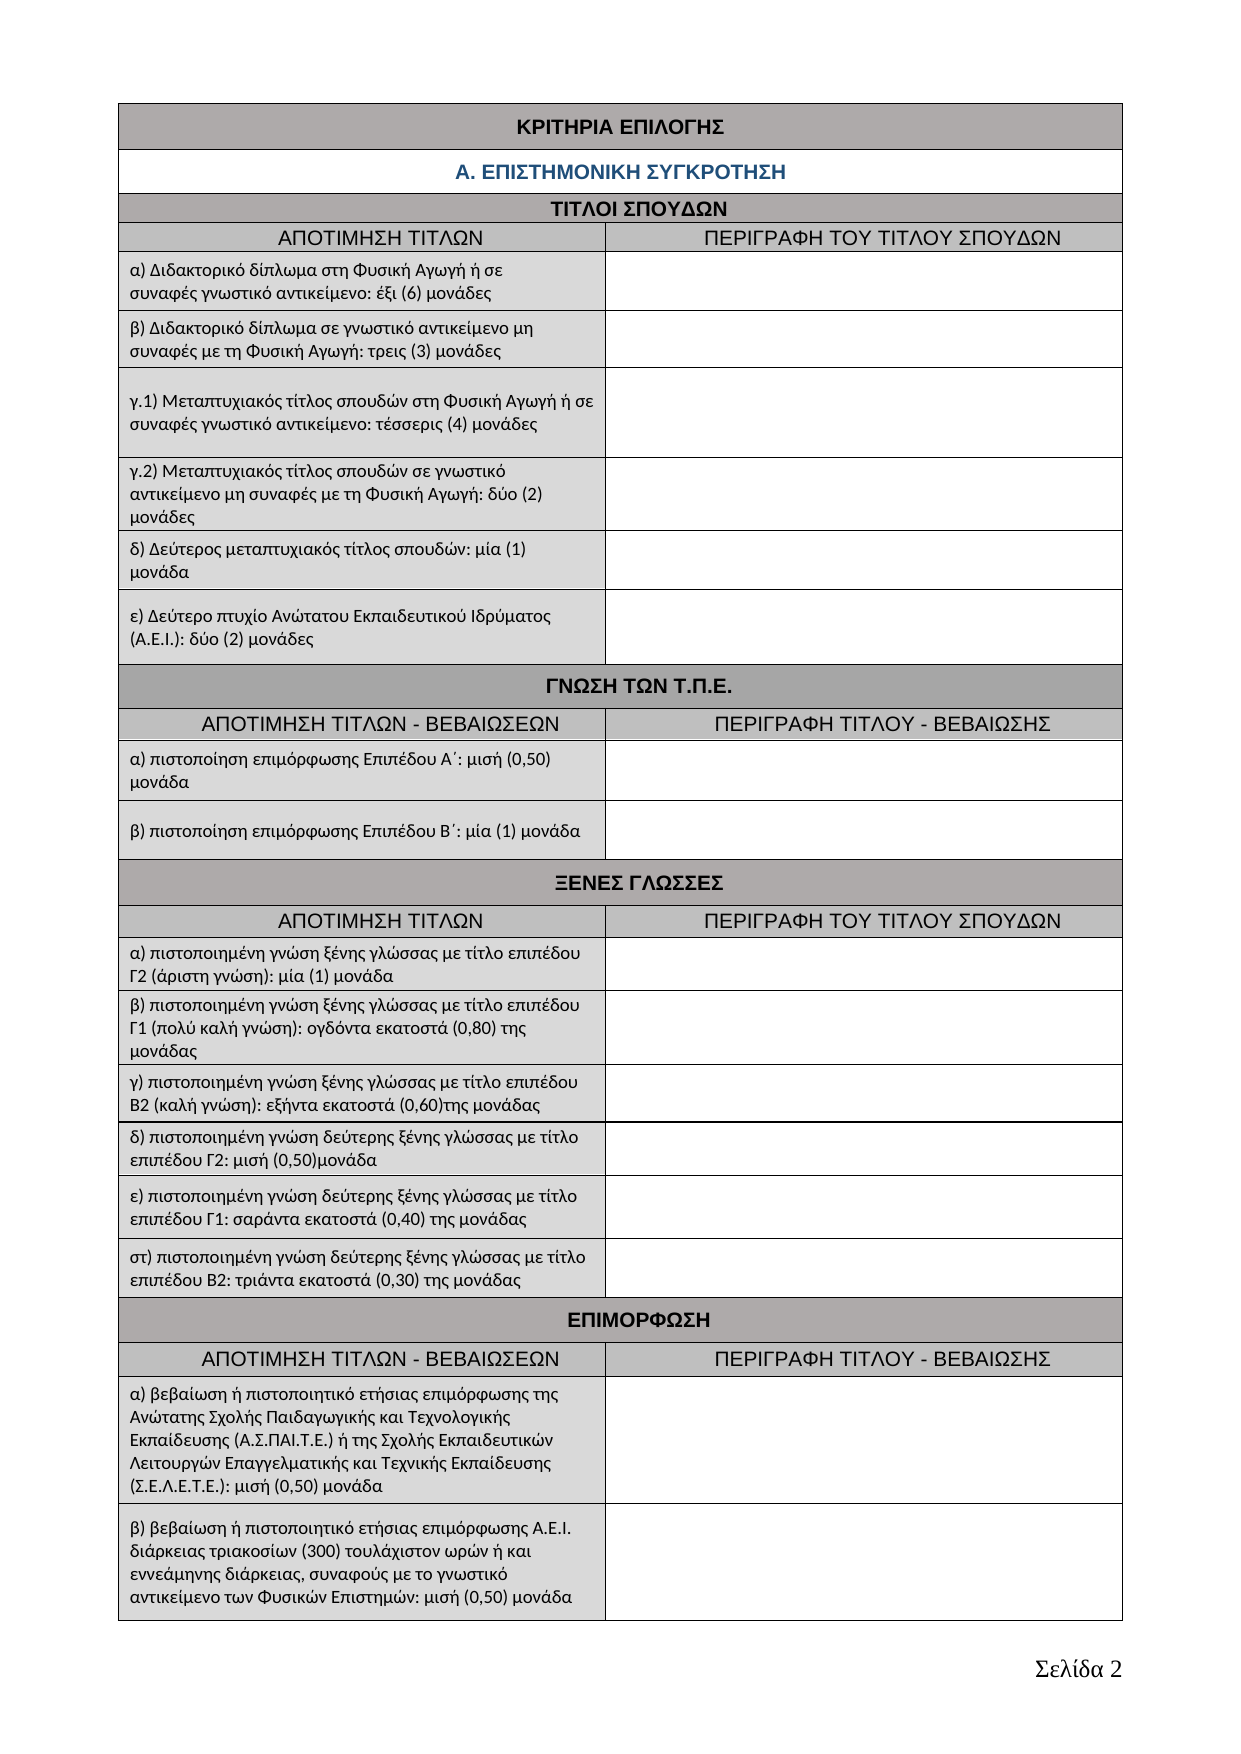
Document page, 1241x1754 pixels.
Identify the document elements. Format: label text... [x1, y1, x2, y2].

table_cell δ) Δεύτερος μεταπτυχιακός τίτλος σπουδών: μία (1) μονάδα [119, 531, 605, 588]
table_cell α) Διδακτορικό δίπλωμα στη Φυσική Αγωγή ή σε συναφές γνωστικό αντικείμενο: έξι (6) μονάδες [119, 252, 605, 310]
table_cell β) Διδακτορικό δίπλωμα σε γνωστικό αντικείμενο μη συναφές με τη Φυσική Αγωγή: τρεις (3) μονάδες [119, 311, 605, 367]
table_cell [606, 252, 1122, 310]
table_cell [606, 1504, 1122, 1620]
table_cell α) βεβαίωση ή πιστοποιητικό ετήσιας επιμόρφωσης της Ανώτατης Σχολής Παιδαγωγικής και Τεχνολογικής Εκπαίδευσης (Α.Σ.ΠΑΙ.Τ.Ε.) ή της Σχολής Εκπαιδευτικών Λειτουργών Επαγγελματικής και Τεχνικής Εκπαίδευσης (Σ.Ε.Λ.Ε.Τ.Ε.): μισή (0,50) μονάδα [119, 1377, 605, 1503]
table_cell ε) Δεύτερο πτυχίο Ανώτατου Εκπαιδευτικού Ιδρύματος (Α.Ε.Ι.): δύο (2) μονάδες [119, 590, 605, 664]
table_cell α) πιστοποιημένη γνώση ξένης γλώσσας με τίτλο επιπέδου Γ2 (άριστη γνώση): μία (1) μονάδα [119, 938, 605, 990]
table_cell [606, 311, 1122, 367]
table_cell ε) πιστοποιημένη γνώση δεύτερης ξένης γλώσσας με τίτλο επιπέδου Γ1: σαράντα εκατοστά (0,40) της μονάδας [119, 1176, 605, 1238]
table_cell γ.1) Μεταπτυχιακός τίτλος σπουδών στη Φυσική Αγωγή ή σε συναφές γνωστικό αντικείμενο: τέσσερις (4) μονάδες [119, 368, 605, 457]
table_cell β) βεβαίωση ή πιστοποιητικό ετήσιας επιμόρφωσης Α.Ε.Ι. διάρκειας τριακοσίων (300) τουλάχιστον ωρών ή και εννεάμηνης διάρκειας, συναφούς με το γνωστικό αντικείμενο των Φυσικών Επιστημών: μισή (0,50) μονάδα [119, 1504, 605, 1620]
table_cell α) πιστοποίηση επιμόρφωσης Επιπέδου Α΄: μισή (0,50) μονάδα [119, 741, 605, 800]
table_cell ΠΕΡΙΓΡΑΦΗ ΤΟΥ ΤΙΤΛΟΥ ΣΠΟΥΔΩΝ [606, 906, 1122, 937]
table_cell β) πιστοποίηση επιμόρφωσης Επιπέδου Β΄: μία (1) μονάδα [119, 801, 605, 859]
table_cell [606, 741, 1122, 800]
table_cell δ) πιστοποιημένη γνώση δεύτερης ξένης γλώσσας με τίτλο επιπέδου Γ2: μισή (0,50)μονάδα [119, 1123, 605, 1174]
table_cell β) πιστοποιημένη γνώση ξένης γλώσσας με τίτλο επιπέδου Γ1 (πολύ καλή γνώση): ογδόντα εκατοστά (0,80) της μονάδας [119, 991, 605, 1064]
table_cell [606, 590, 1122, 664]
table_cell γ.2) Μεταπτυχιακός τίτλος σπουδών σε γνωστικό αντικείμενο μη συναφές με τη Φυσική Αγωγή: δύο (2) μονάδες [119, 458, 605, 530]
table_cell [606, 1377, 1122, 1503]
table_cell [606, 1176, 1122, 1238]
table_cell [606, 938, 1122, 990]
table_cell Α. ΕΠΙΣΤΗΜΟΝΙΚΗ ΣΥΓΚΡΟΤΗΣΗ [119, 150, 1122, 193]
table_cell ΠΕΡΙΓΡΑΦΗ ΤΟΥ ΤΙΤΛΟΥ ΣΠΟΥΔΩΝ [606, 223, 1122, 251]
table_cell [606, 368, 1122, 457]
table_cell [606, 991, 1122, 1064]
table_cell ΠΕΡΙΓΡΑΦΗ ΤΙΤΛΟΥ - ΒΕΒΑΙΩΣΗΣ [606, 709, 1122, 739]
table_cell ΑΠΟΤΙΜΗΣΗ ΤΙΤΛΩΝ [119, 223, 605, 251]
table_cell ΑΠΟΤΙΜΗΣΗ ΤΙΤΛΩΝ - ΒΕΒΑΙΩΣΕΩΝ [119, 1343, 605, 1376]
table_cell στ) πιστοποιημένη γνώση δεύτερης ξένης γλώσσας με τίτλο επιπέδου Β2: τριάντα εκατοστά (0,30) της μονάδας [119, 1239, 605, 1297]
table_cell [606, 531, 1122, 588]
table_cell ΠΕΡΙΓΡΑΦΗ ΤΙΤΛΟΥ - ΒΕΒΑΙΩΣΗΣ [606, 1343, 1122, 1376]
table_cell [606, 1239, 1122, 1297]
table_cell ΑΠΟΤΙΜΗΣΗ ΤΙΤΛΩΝ - ΒΕΒΑΙΩΣΕΩΝ [119, 709, 605, 739]
table_cell [606, 458, 1122, 530]
table_cell ΤΙΤΛΟΙ ΣΠΟΥΔΩΝ [119, 194, 1122, 222]
table_cell [606, 1123, 1122, 1174]
table_cell [606, 801, 1122, 859]
table_cell ΞΕΝΕΣ ΓΛΩΣΣΕΣ [119, 860, 1122, 905]
table_header ΚΡΙΤΗΡΙΑ ΕΠΙΛΟΓΗΣ [119, 104, 1122, 149]
table_cell ΕΠΙΜΟΡΦΩΣΗ [119, 1298, 1122, 1342]
table_cell γ) πιστοποιημένη γνώση ξένης γλώσσας με τίτλο επιπέδου Β2 (καλή γνώση): εξήντα εκατοστά (0,60)της μονάδας [119, 1065, 605, 1121]
table_cell [606, 1065, 1122, 1121]
table_cell ΑΠΟΤΙΜΗΣΗ ΤΙΤΛΩΝ [119, 906, 605, 937]
table_cell ΓΝΩΣΗ ΤΩΝ Τ.Π.Ε. [119, 665, 1122, 708]
